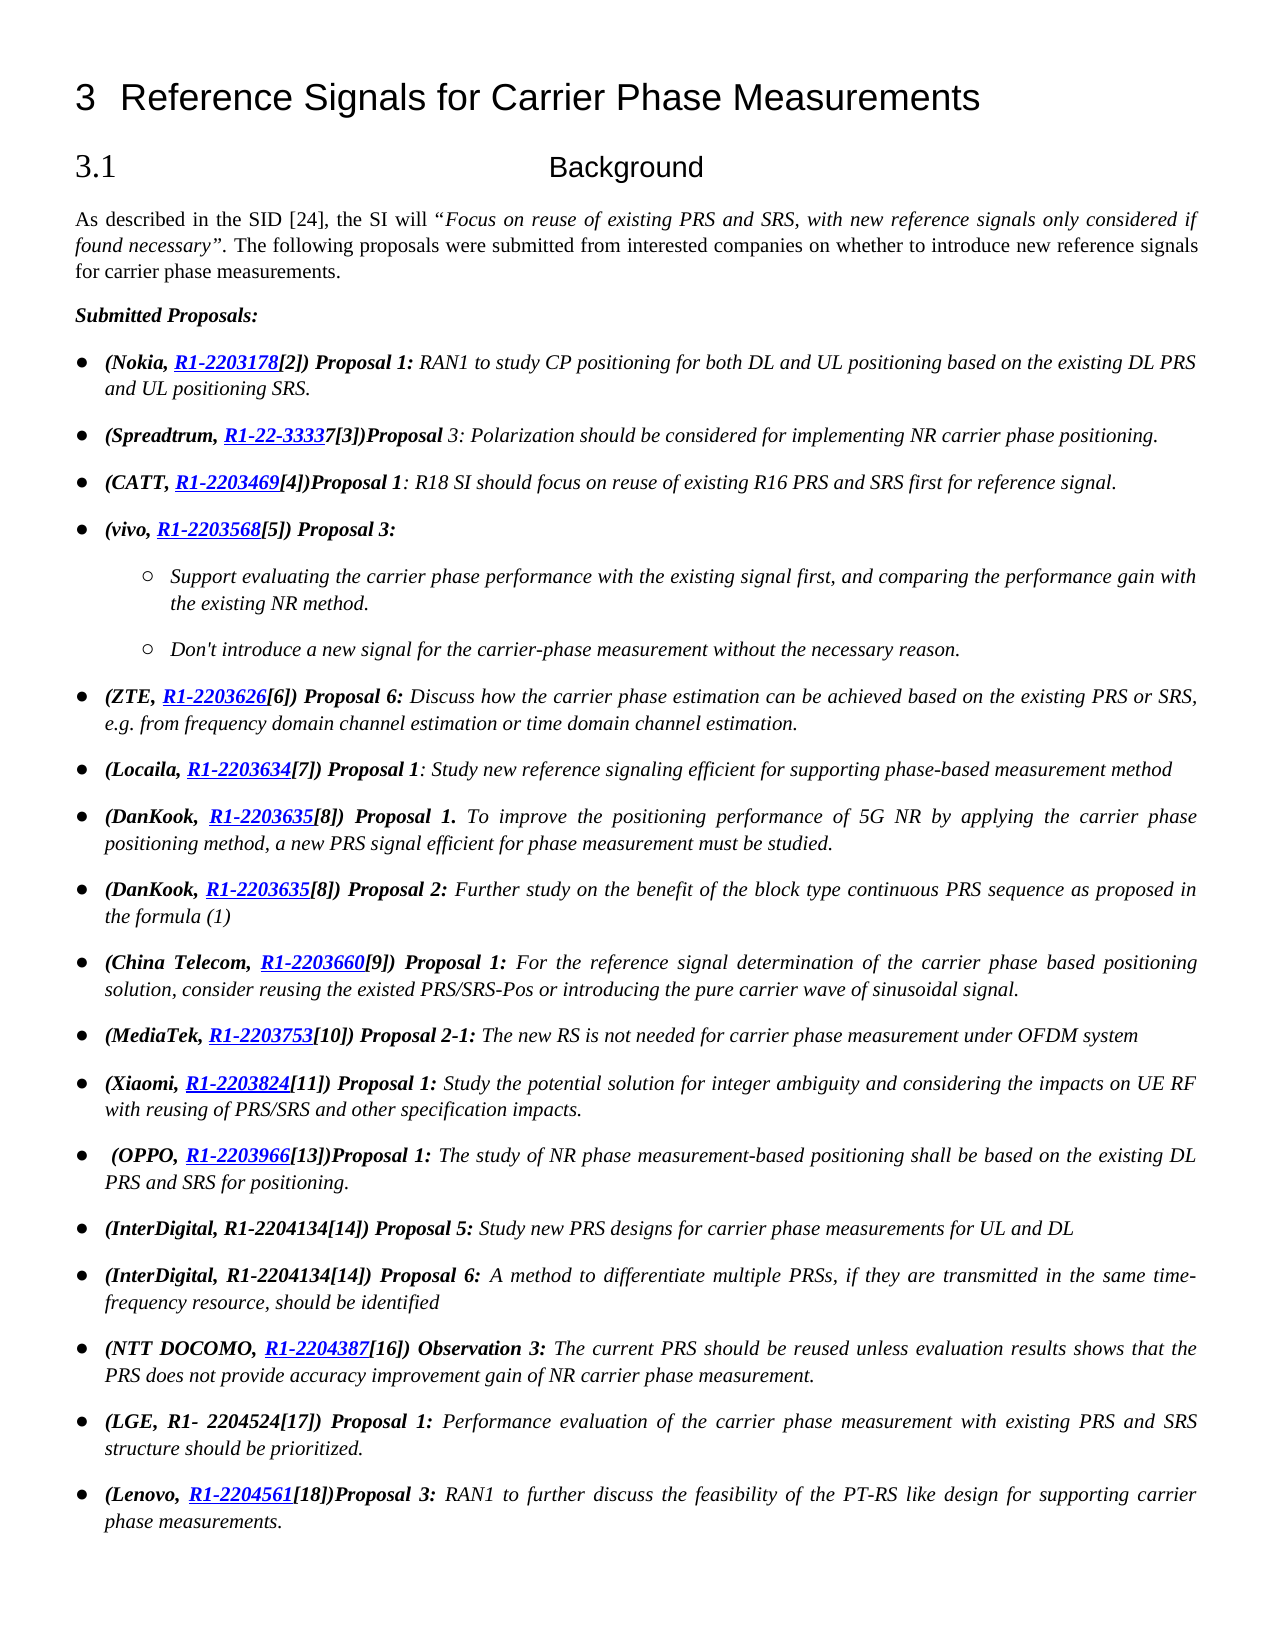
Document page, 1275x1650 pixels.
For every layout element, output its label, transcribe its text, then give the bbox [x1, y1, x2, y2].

list (CATT, R1-2203469[4])Proposal 1: R18 SI should focus on reuse of existing R16 PRS and SRS first for reference signal. [75, 468, 1200, 494]
list (DanKook, R1-2203635[8]) Proposal 2: Further study on the benefit of the block type continuous PRS sequence as proposed in the formula (1) [75, 876, 1200, 928]
list (DanKook, R1-2203635[8]) Proposal 1. To improve the positioning performance of 5G NR by applying the carrier phase positioning method, a new PRS signal efficient for phase measurement must be studied. [75, 803, 1200, 855]
list (InterDigital, R1-2204134[14]) Proposal 5: Study new PRS designs for carrier phase measurements for UL and DL [75, 1214, 1200, 1241]
list (Lenovo, R1-2204561[18])Proposal 3: RAN1 to further discuss the feasibility of the PT-RS like design for supporting carrier phase measurements. [75, 1480, 1200, 1533]
list (Xiaomi, R1-2203824[11]) Proposal 1: Study the potential solution for integer ambiguity and considering the impacts on UE RF with reusing of PRS/SRS and other specification impacts. [75, 1068, 1200, 1121]
subtitle Reference Signals for Carrier Phase Measurements [75, 75, 1200, 118]
list (Spreadtrum, R1-22-33337[3])Proposal 3: Polarization should be considered for implementing NR carrier phase positioning. [75, 421, 1200, 447]
list Support evaluating the carrier phase performance with the existing signal first, and comparing the performance gain with the existing NR method. [141, 562, 1200, 615]
text As described in the SID [24], the SI will “Focus on reuse of existing PRS and SRS, with new reference signals only considered if found necessary”. The following proposals were submitted from interested companies on whether to introduce new reference signals for carrier phase measurements. [75, 207, 1200, 283]
list (Locaila, R1-2203634[7]) Proposal 1: Study new reference signaling efficient for supporting phase-based measurement method [75, 755, 1200, 782]
list (China Telecom, R1-2203660[9]) Proposal 1: For the reference signal determination of the carrier phase based positioning solution, consider reusing the existed PRS/SRS-Pos or introducing the pure carrier wave of sinusoidal signal. [75, 948, 1200, 1001]
list (ZTE, R1-2203626[6]) Proposal 6: Discuss how the carrier phase estimation can be achieved based on the existing PRS or SRS, e.g. from frequency domain channel estimation or time domain channel estimation. [75, 682, 1200, 735]
list (LGE, R1- 2204524[17]) Proposal 1: Performance evaluation of the carrier phase measurement with existing PRS and SRS structure should be prioritized. [75, 1407, 1200, 1460]
list (Nokia, R1-2203178[2]) Proposal 1: RAN1 to study CP positioning for both DL and UL positioning based on the existing DL PRS and UL positioning SRS. [75, 348, 1200, 400]
list (vivo, R1-2203568[5]) Proposal 3: [75, 515, 1200, 542]
text Submitted Proposals: [75, 303, 1200, 327]
list (InterDigital, R1-2204134[14]) Proposal 6: A method to differentiate multiple PRSs, if they are transmitted in the same time-frequency resource, should be identified [75, 1262, 1200, 1314]
list (OPPO, R1-2203966[13])Proposal 1: The study of NR phase measurement-based positioning shall be based on the existing DL PRS and SRS for positioning. [75, 1141, 1200, 1194]
list (NTT DOCOMO, R1-2204387[16]) Observation 3: The current PRS should be reused unless evaluation results shows that the PRS does not provide accuracy improvement gain of NR carrier phase measurement. [75, 1334, 1200, 1387]
subtitle Background [75, 147, 1200, 185]
list Don't introduce a new signal for the carrier-phase measurement without the necessary reason. [141, 635, 1200, 662]
list (MediaTek, R1-2203753[10]) Proposal 2-1: The new RS is not needed for carrier phase measurement under OFDM system [75, 1021, 1200, 1048]
